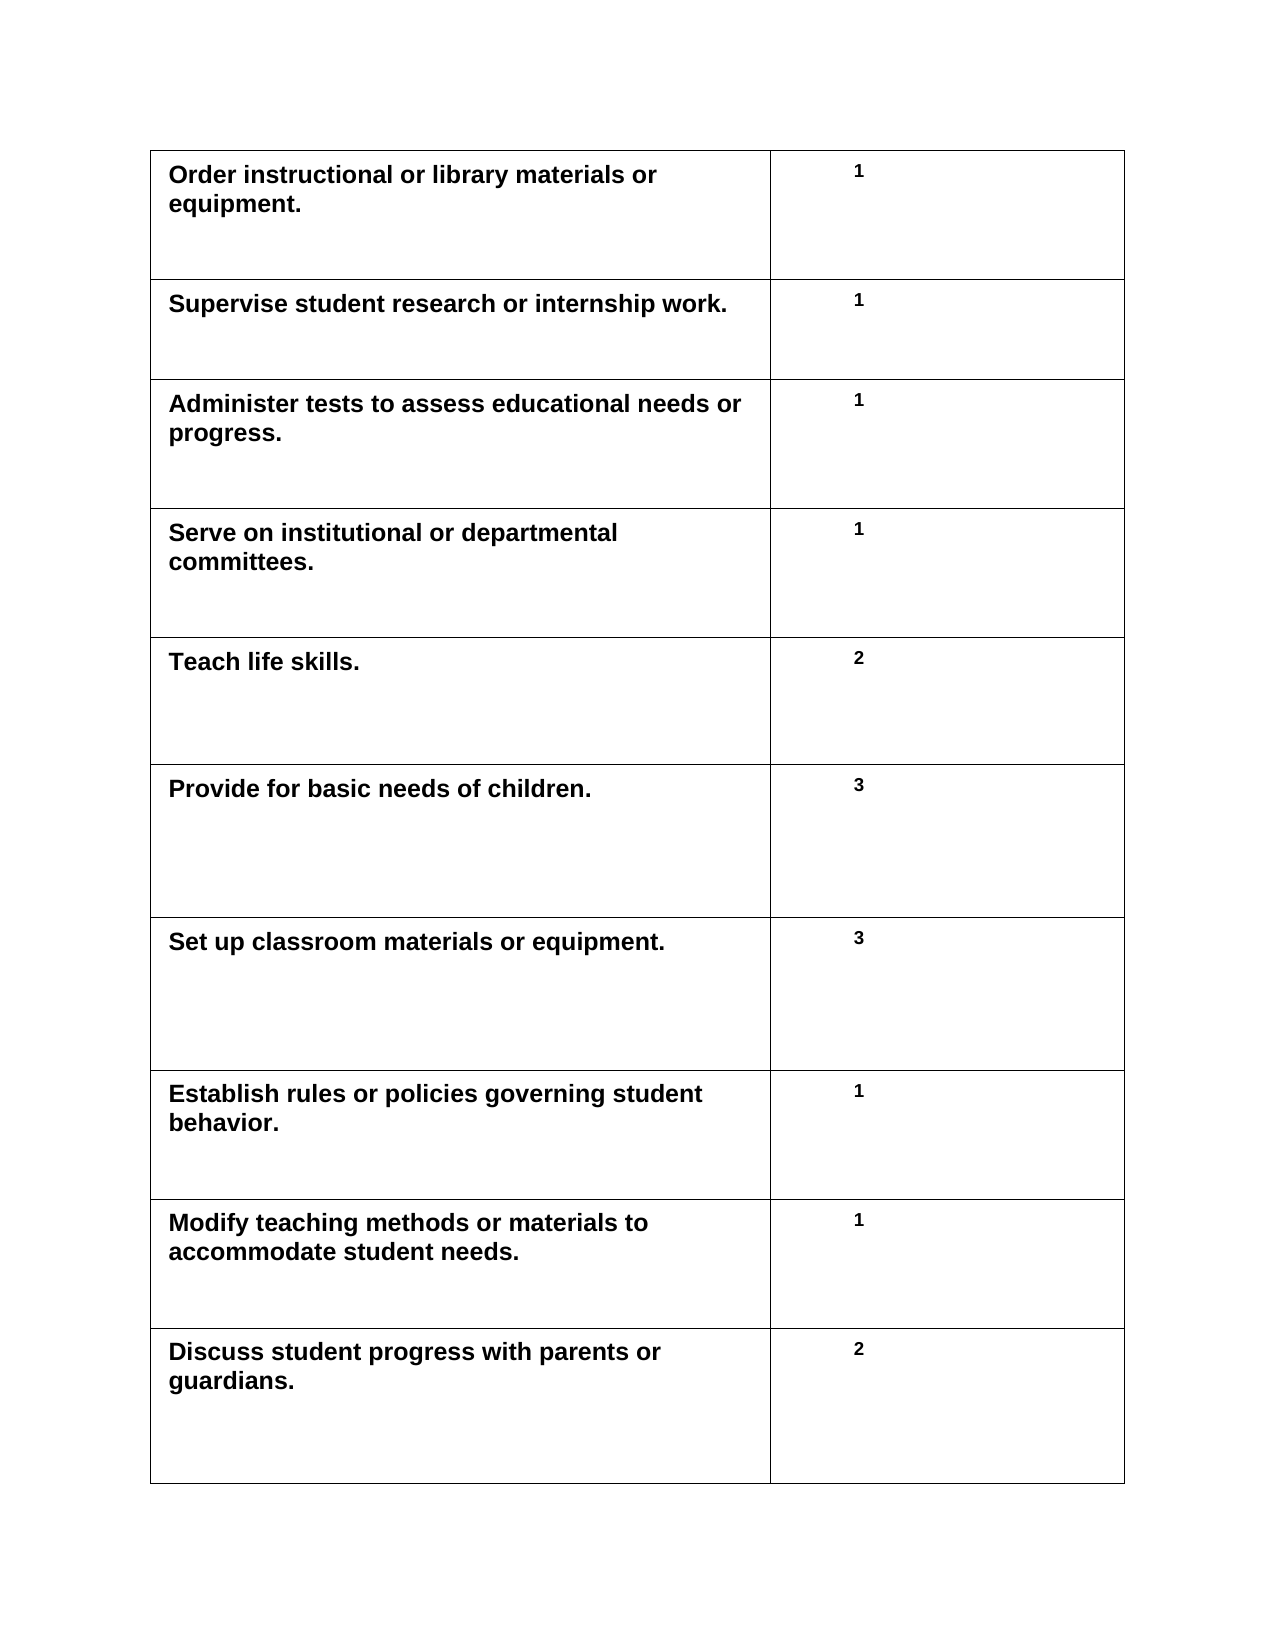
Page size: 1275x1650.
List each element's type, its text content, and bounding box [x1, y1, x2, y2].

table_cell Discuss student progress with parents or guardians. Identify children showing signs of emotional, developmental, or health-related problems and discuss them with supervisors, parents or guardians, and child development specialists. Meet with parents and guardians to discuss their children's progress and needs, determine their priorities for their children, and suggest ways that they can promote learning and development. [151, 1329, 770, 1483]
table_cell 1 [771, 380, 947, 508]
table_cell [948, 151, 1124, 279]
table_cell 3 [771, 918, 947, 1069]
table_cell Establish rules or policies governing student behavior. Establish and enforce rules for behavior and procedures for maintaining order. [151, 1071, 770, 1198]
table_cell 1 [771, 151, 947, 279]
table_cell [948, 765, 1124, 917]
table_cell [948, 380, 1124, 508]
table_cell [948, 509, 1124, 637]
table_cell Provide for basic needs of children. Attend to children's basic needs by feeding them, dressing them, and changing their diapers. Serve meals and snacks in accordance with nutritional guidelines. Assimilate arriving children to the school environment by greeting them, helping them remove outerwear, and selecting activities of interest to them. [151, 765, 770, 917]
table_cell Modify teaching methods or materials to accommodate student needs. Adapt teaching methods and instructional materials to meet students' varying needs and interests. [151, 1200, 770, 1327]
table_cell 2 [771, 638, 947, 764]
table_cell [948, 1329, 1124, 1483]
table_cell Set up classroom materials or equipment. Provide a variety of materials and resources for children to explore, manipulate, and use, both in learning activities and in imaginative play. Prepare materials and classrooms for class activities. Arrange indoor and outdoor space to facilitate creative play, motor-skill activities, and safety. [151, 918, 770, 1069]
table_cell Serve on institutional or departmental committees. Attend staff meetings and serve on committees as required. [151, 509, 770, 637]
table_cell [948, 1071, 1124, 1198]
table_cell 2 [771, 1329, 947, 1483]
table_cell 1 [771, 1071, 947, 1198]
table_cell [948, 918, 1124, 1069]
table_cell Teach life skills. Teach basic skills, such as color, shape, number and letter recognition, personal hygiene, and social skills. Teach proper eating habits and personal hygiene. [151, 638, 770, 764]
table_cell [948, 1200, 1124, 1327]
table_cell [948, 638, 1124, 764]
table_cell 3 [771, 765, 947, 917]
table_cell [948, 280, 1124, 379]
table_cell Administer tests to assess educational needs or progress. Administer tests to help determine children's developmental levels, needs, and potential. [151, 380, 770, 508]
table_cell Supervise student research or internship work. Supervise, evaluate, and plan assignments for teacher assistants and volunteers. [151, 280, 770, 379]
table_cell Order instructional or library materials or equipment. Select, store, order, issue, and inventory classroom equipment, materials, and supplies. [151, 151, 770, 279]
table_cell 1 [771, 1200, 947, 1327]
table_cell 1 [771, 509, 947, 637]
table_cell 1 [771, 280, 947, 379]
